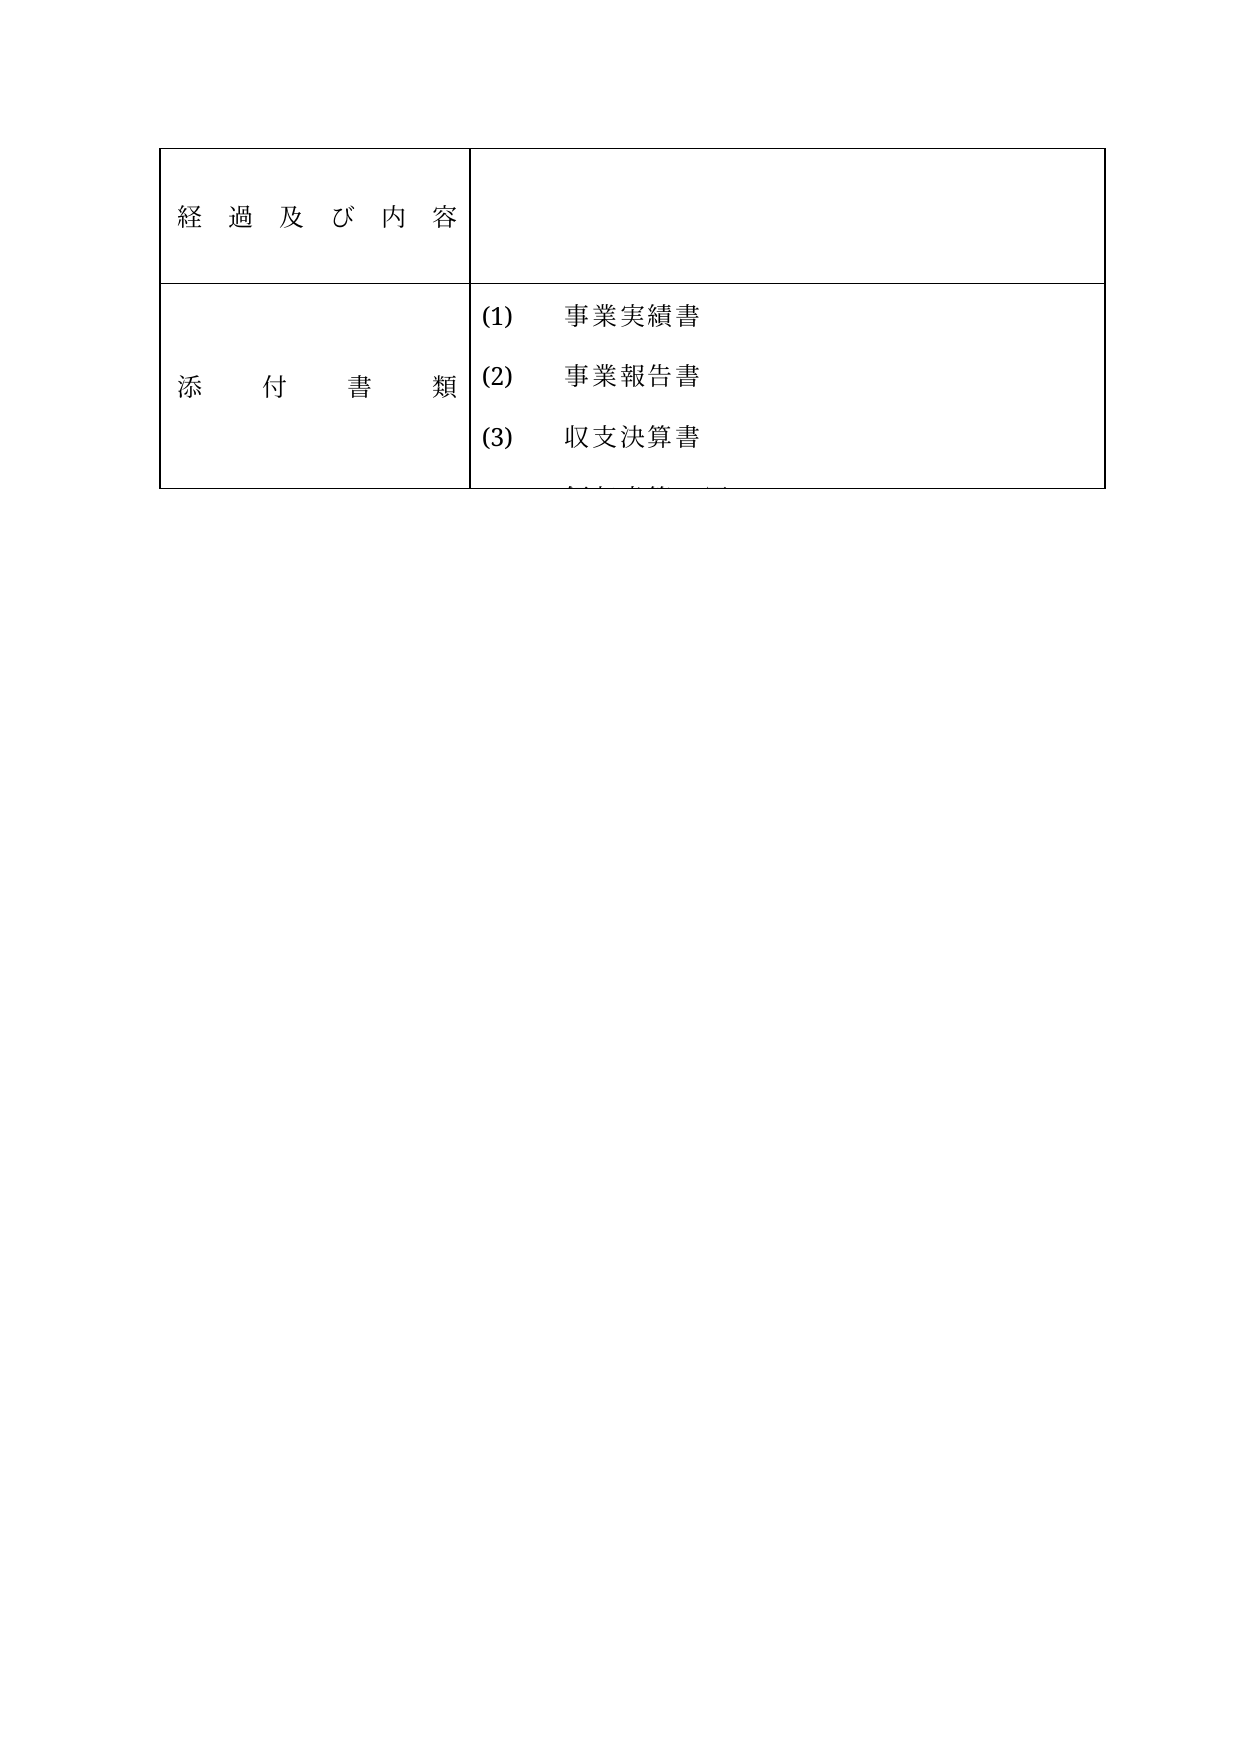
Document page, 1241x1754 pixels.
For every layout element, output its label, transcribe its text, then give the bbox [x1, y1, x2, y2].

table_cell 経過及び内容 [161, 149, 469, 283]
table_cell (1) 事業実績書 (2) 事業報告書 (3) 収支決算書 (4) 領収書等の写し (5) 事業実施状況の写真 [471, 284, 1104, 487]
table_cell [471, 149, 1104, 283]
table_cell 添付書類 [161, 284, 469, 487]
